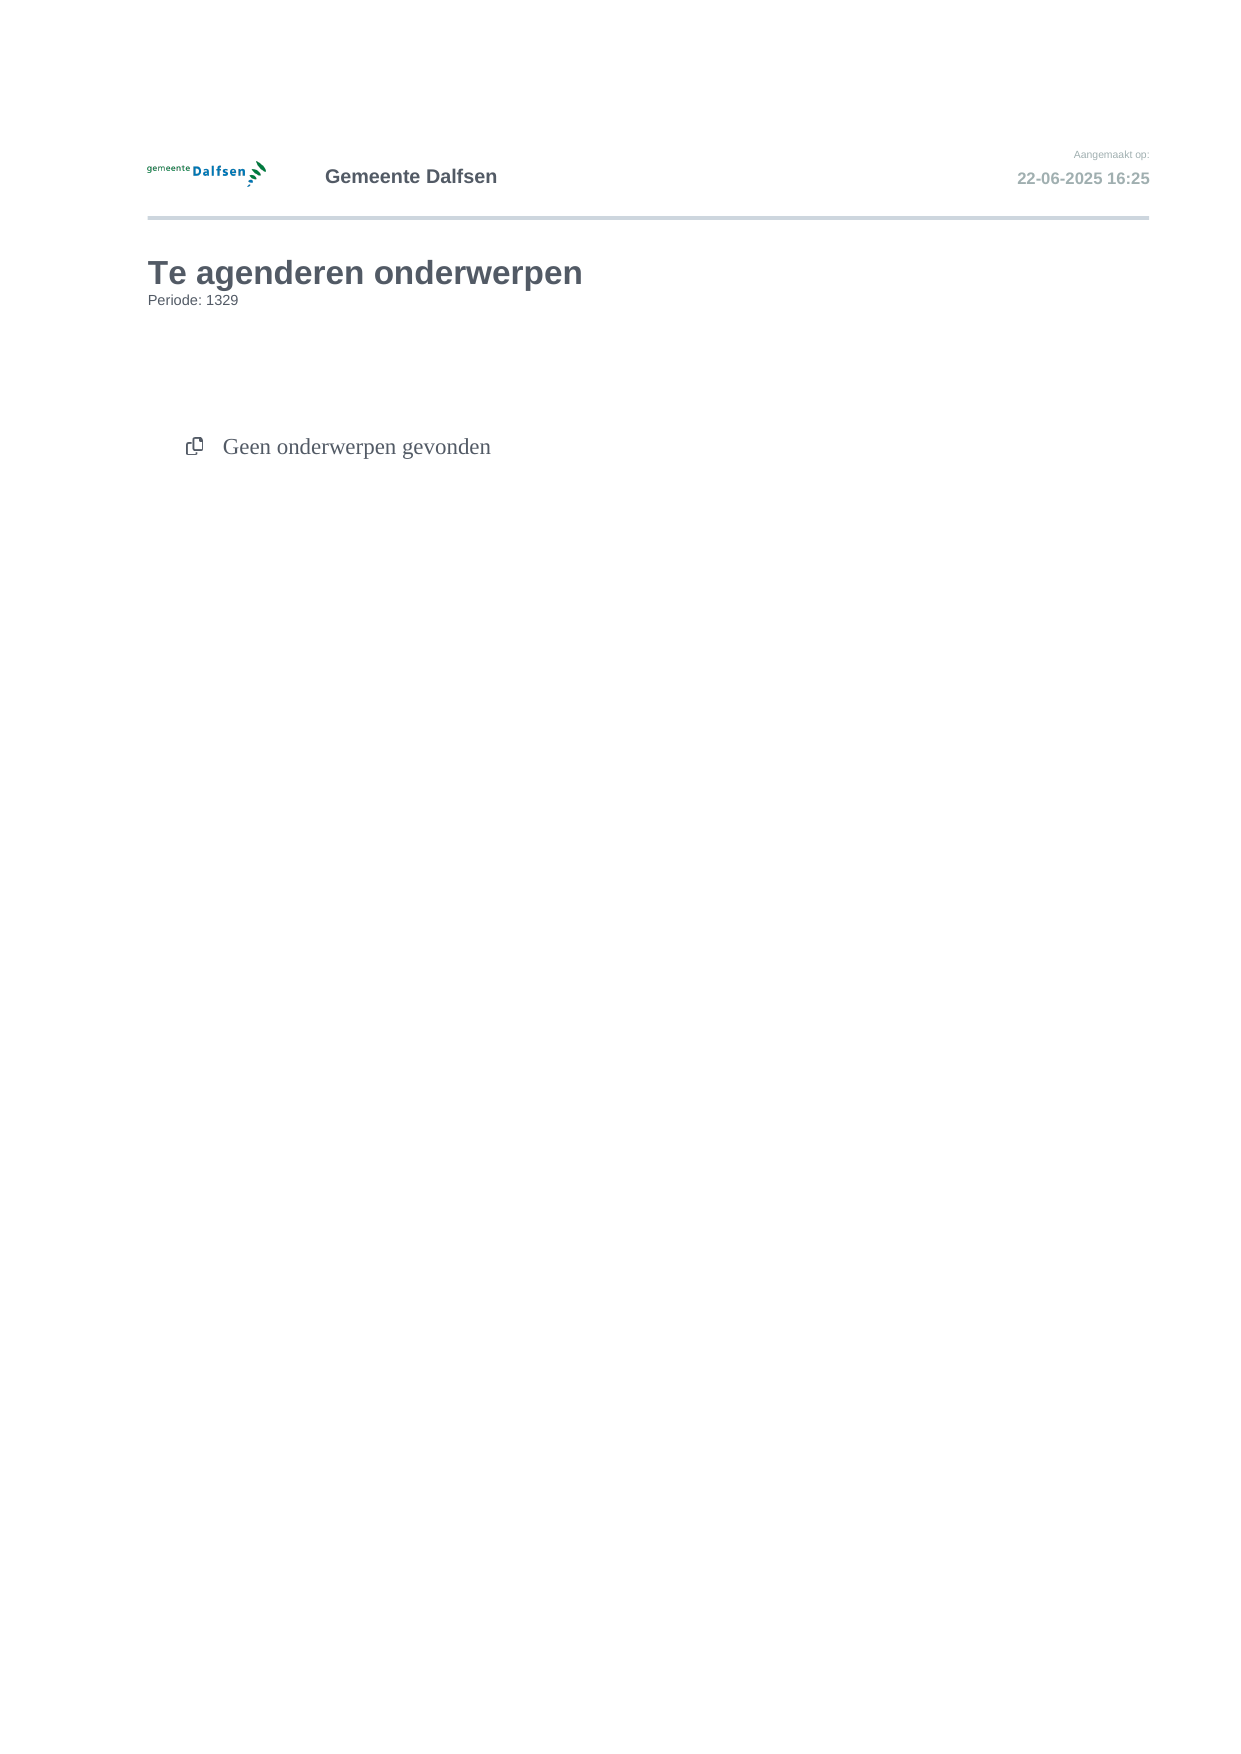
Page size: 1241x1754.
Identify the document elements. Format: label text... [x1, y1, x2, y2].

picture [147, 161, 266, 187]
table_header [148, 148, 325, 188]
picture [147, 216, 1150, 220]
table_header Aangemaakt op: [727, 148, 1149, 161]
table_cell Periode: 1329 [148, 292, 727, 325]
table_header Te agenderen onderwerpen [148, 245, 727, 292]
table_cell 22-06-2025 16:25 [727, 161, 1149, 188]
list Geen onderwerpen gevonden [185, 433, 1093, 459]
table_header Gemeente Dalfsen [325, 148, 727, 188]
picture [186, 437, 203, 455]
